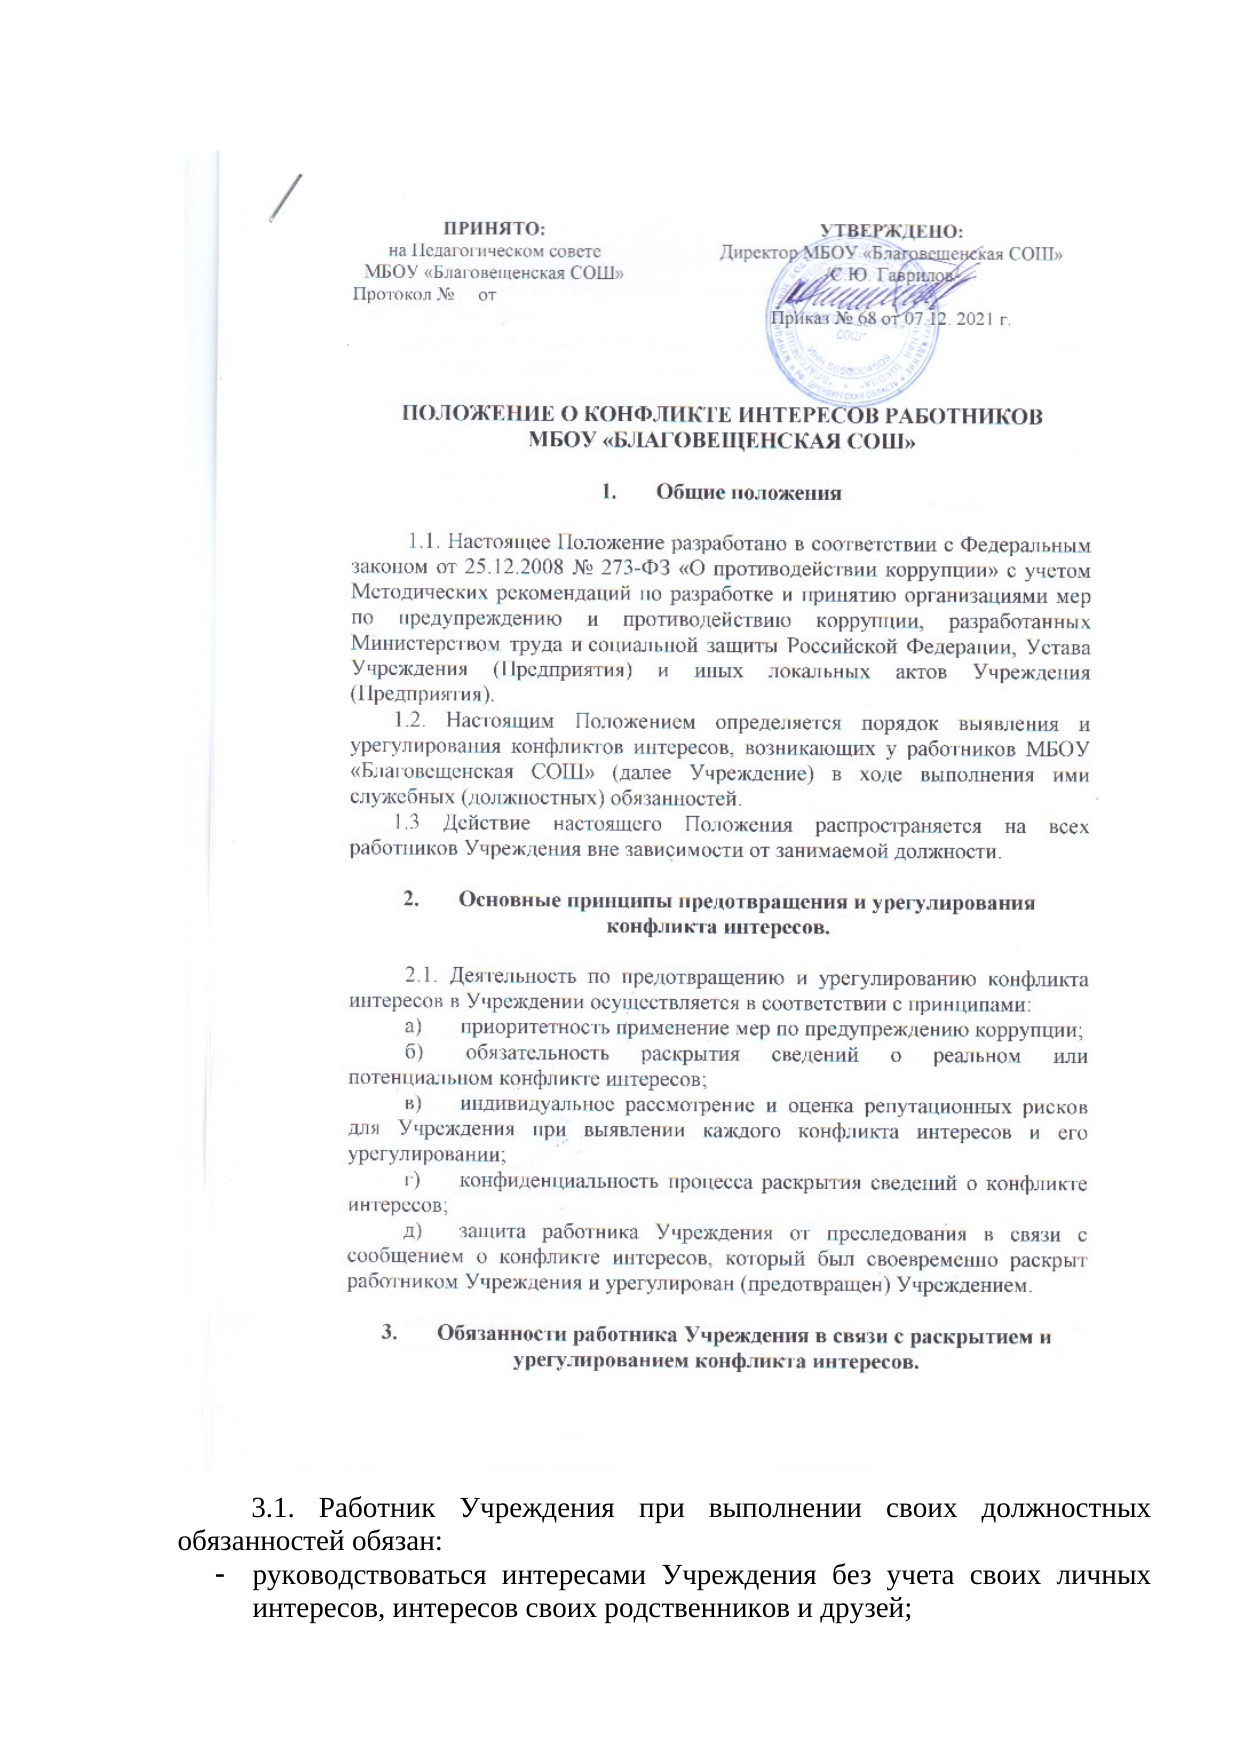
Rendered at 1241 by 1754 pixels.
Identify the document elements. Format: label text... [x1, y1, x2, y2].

picture [177, 151, 1152, 1490]
text 3.1. Работник Учреждения при выполнении своих должностных обязанностей обязан: [177, 1490, 1152, 1557]
list руководствоваться интересами Учреждения без учета своих личных интересов, интересов своих родственников и друзей; [215, 1557, 1152, 1624]
